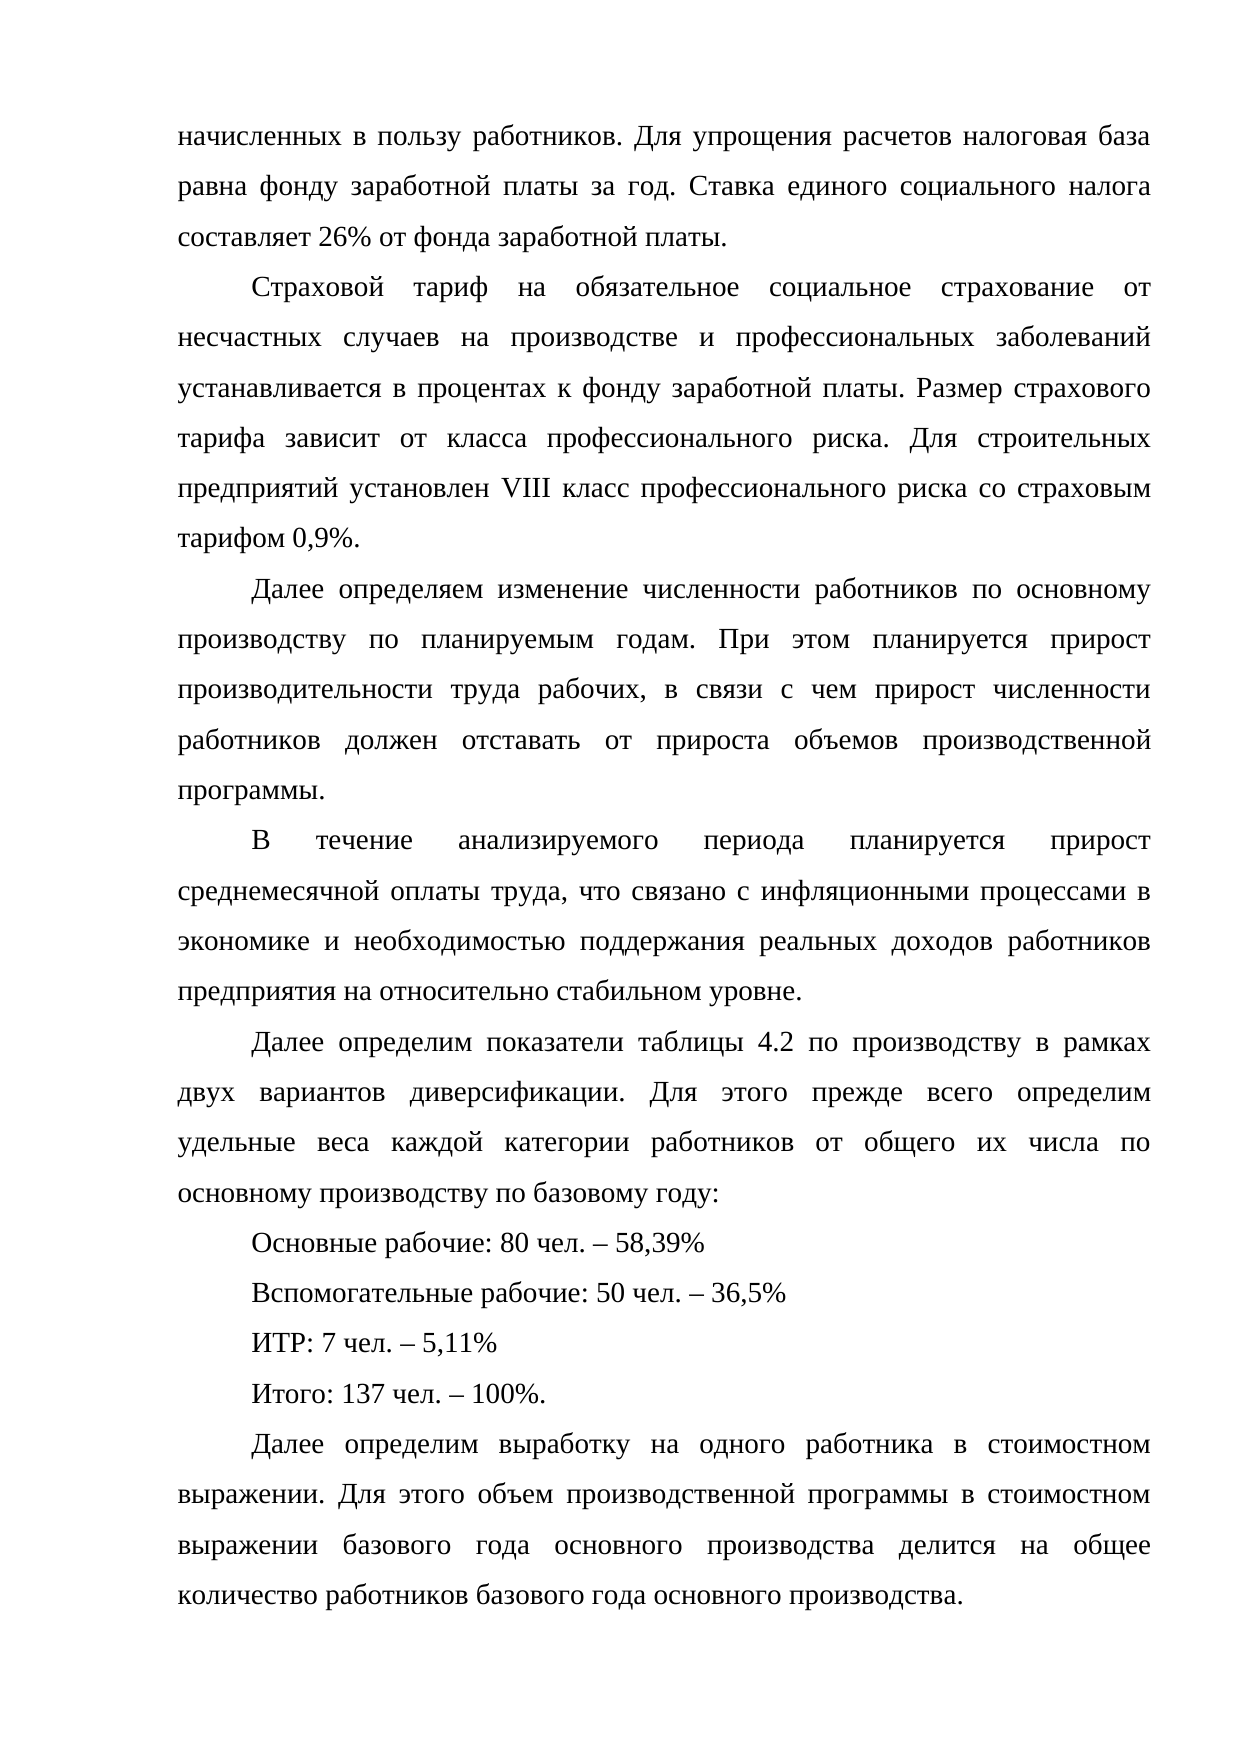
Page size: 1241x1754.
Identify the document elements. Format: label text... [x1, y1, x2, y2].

text ИТР: 7 чел. – 5,11% [177, 1326, 1152, 1359]
text В течение анализируемого периода планируется прирост среднемесячной оплаты труда, что связано с инфляционными процессами в экономике и необходимостью поддержания реальных доходов работников предприятия на относительно стабильном уровне. [177, 822, 1152, 1007]
text Далее определяем изменение численности работников по основному производству по планируемым годам. При этом планируется прирост производительности труда рабочих, в связи с чем прирост численности работников должен отставать от прироста объемов производственной программы. [177, 571, 1152, 806]
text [177, 118, 1152, 252]
text Итого: 137 чел. – 100%. [177, 1376, 1152, 1409]
text Далее определим выработку на одного работника в стоимостном выражении. Для этого объем производственной программы в стоимостном выражении базового года основного производства делится на общее количество работников базового года основного производства. [177, 1426, 1152, 1611]
text Далее определим показатели таблицы 4.2 по производству в рамках двух вариантов диверсификации. Для этого прежде всего определим удельные веса каждой категории работников от общего их числа по основному производству по базовому году: [177, 1024, 1152, 1208]
text Страховой тариф на обязательное социальное страхование от несчастных случаев на производстве и профессиональных заболеваний устанавливается в процентах к фонду заработной платы. Размер страхового тарифа зависит от класса профессионального риска. Для строительных предприятий установлен VIII класс профессионального риска со страховым тарифом 0,9%. [177, 269, 1152, 554]
text Вспомогательные рабочие: 50 чел. – 36,5% [177, 1275, 1152, 1309]
text Основные рабочие: 80 чел. – 58,39% [177, 1225, 1152, 1258]
